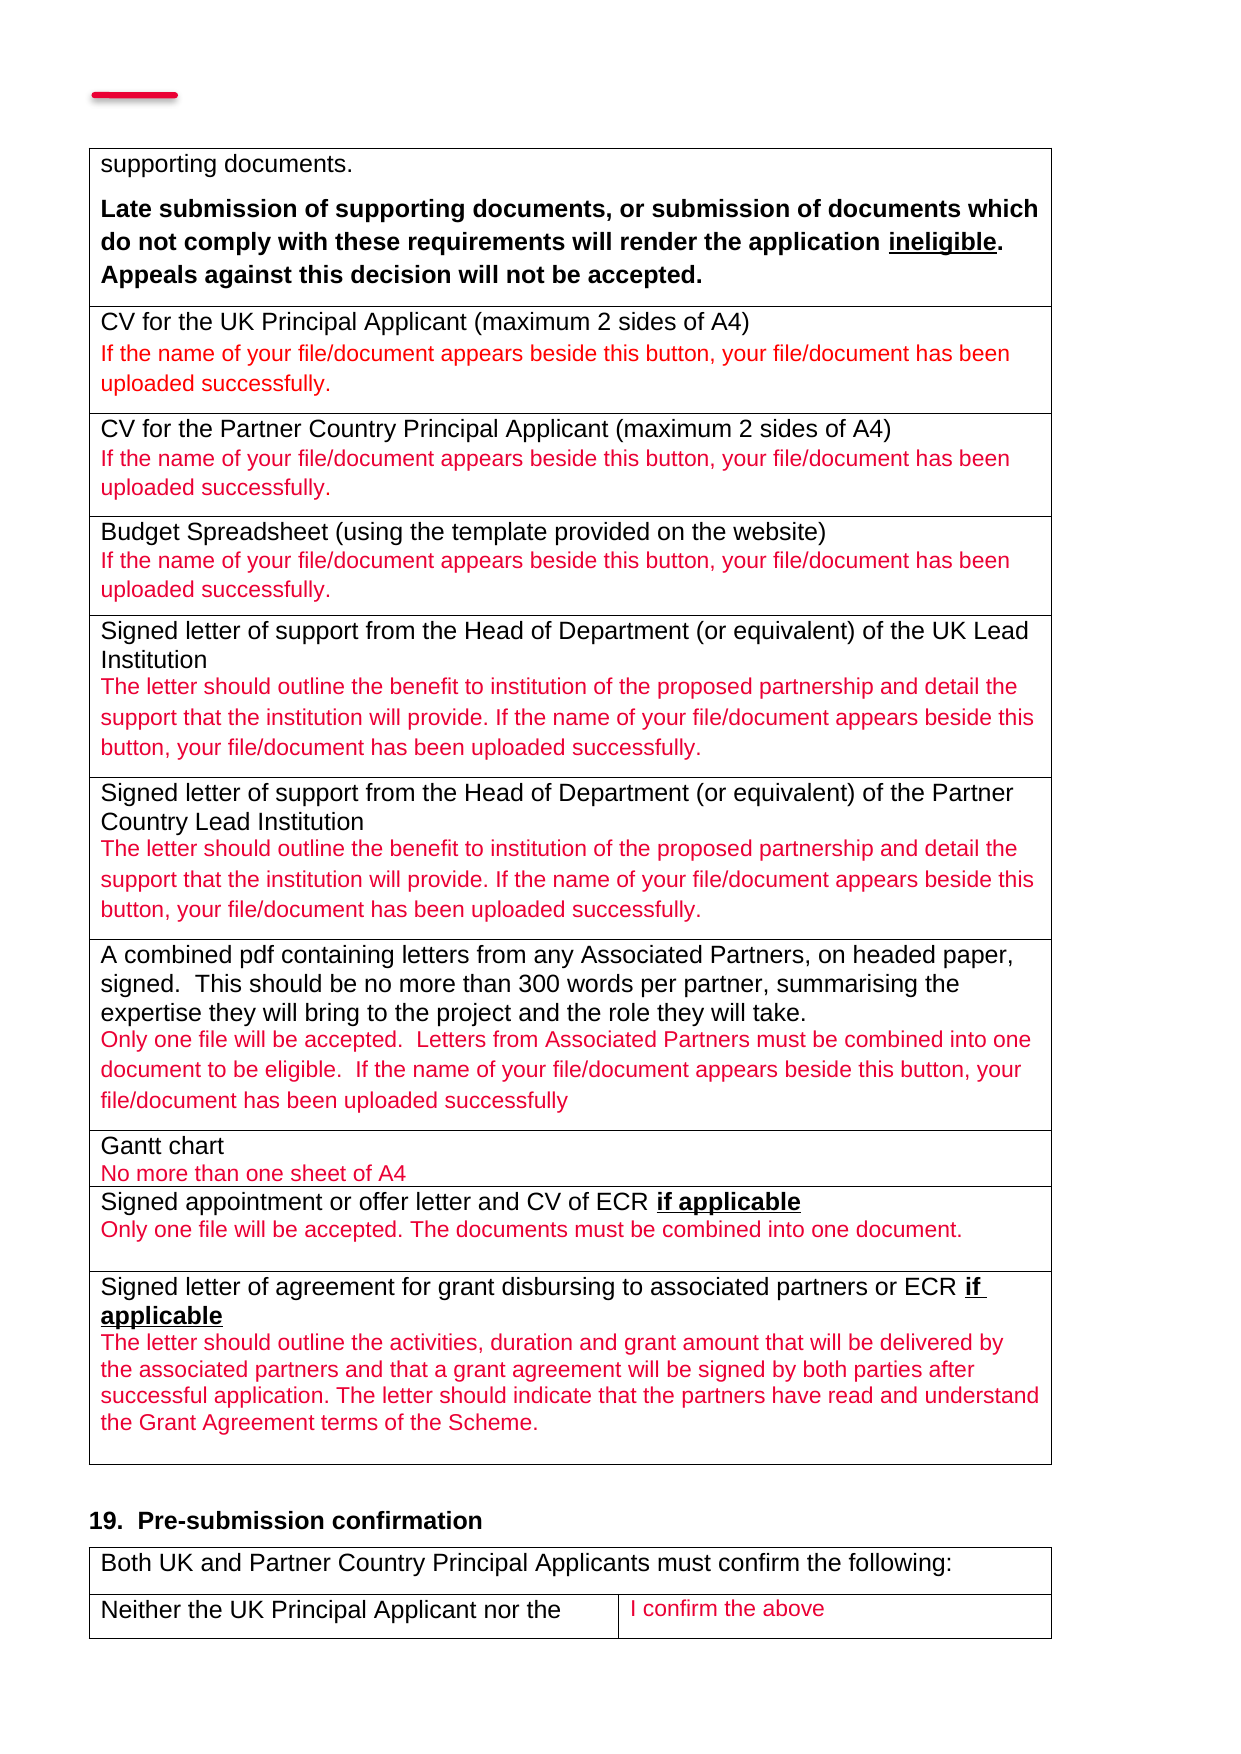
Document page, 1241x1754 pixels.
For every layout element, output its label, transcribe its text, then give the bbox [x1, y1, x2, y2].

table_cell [90, 1595, 618, 1638]
table_cell Budget Spreadsheet (using the template provided on the website) If the name of your file/document appears beside this button, your file/document has been uploaded successfully. [90, 517, 1051, 615]
table_cell CV for the UK Principal Applicant (maximum 2 sides of A4) If the name of your file/document appears beside this button, your file/document has been uploaded successfully. [90, 307, 1051, 413]
table_cell Signed letter of support from the Head of Department (or equivalent) of the Partner Country Lead Institution The letter should outline the benefit to institution of the proposed partnership and detail the support that the institution will provide. If the name of your file/document appears beside this button, your file/document has been uploaded successfully. [90, 778, 1051, 939]
table_header Both UK and Partner Country Principal Applicants must confirm the following: [90, 1548, 1051, 1594]
text 19. Pre-submission confirmation [89, 1506, 1152, 1534]
table_cell A combined pdf containing letters from any Associated Partners, on headed paper, signed. This should be no more than 300 words per partner, summarising the expertise they will bring to the project and the role they will take. Only one file will be accepted. Letters from Associated Partners must be combined into one document to be eligible. If the name of your file/document appears beside this button, your file/document has been uploaded successfully [90, 940, 1051, 1130]
table_cell Gantt chart No more than one sheet of A4 [90, 1131, 1051, 1186]
table_cell I confirm the above [619, 1595, 1051, 1638]
table_cell Signed letter of support from the Head of Department (or equivalent) of the UK Lead Institution The letter should outline the benefit to institution of the proposed partnership and detail the support that the institution will provide. If the name of your file/document appears beside this button, your file/document has been uploaded successfully. [90, 616, 1051, 777]
table_cell Signed letter of agreement for grant disbursing to associated partners or ECR if applicable The letter should outline the activities, duration and grant amount that will be delivered by the associated partners and that a grant agreement will be signed by both parties after successful application. The letter should indicate that the partners have read and understand the Grant Agreement terms of the Scheme. [90, 1272, 1051, 1463]
table_cell Signed appointment or offer letter and CV of ECR if applicable Only one file will be accepted. The documents must be combined into one document. [90, 1187, 1051, 1271]
table_cell CV for the Partner Country Principal Applicant (maximum 2 sides of A4) If the name of your file/document appears beside this button, your file/document has been uploaded successfully. [90, 414, 1051, 516]
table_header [90, 149, 1051, 306]
